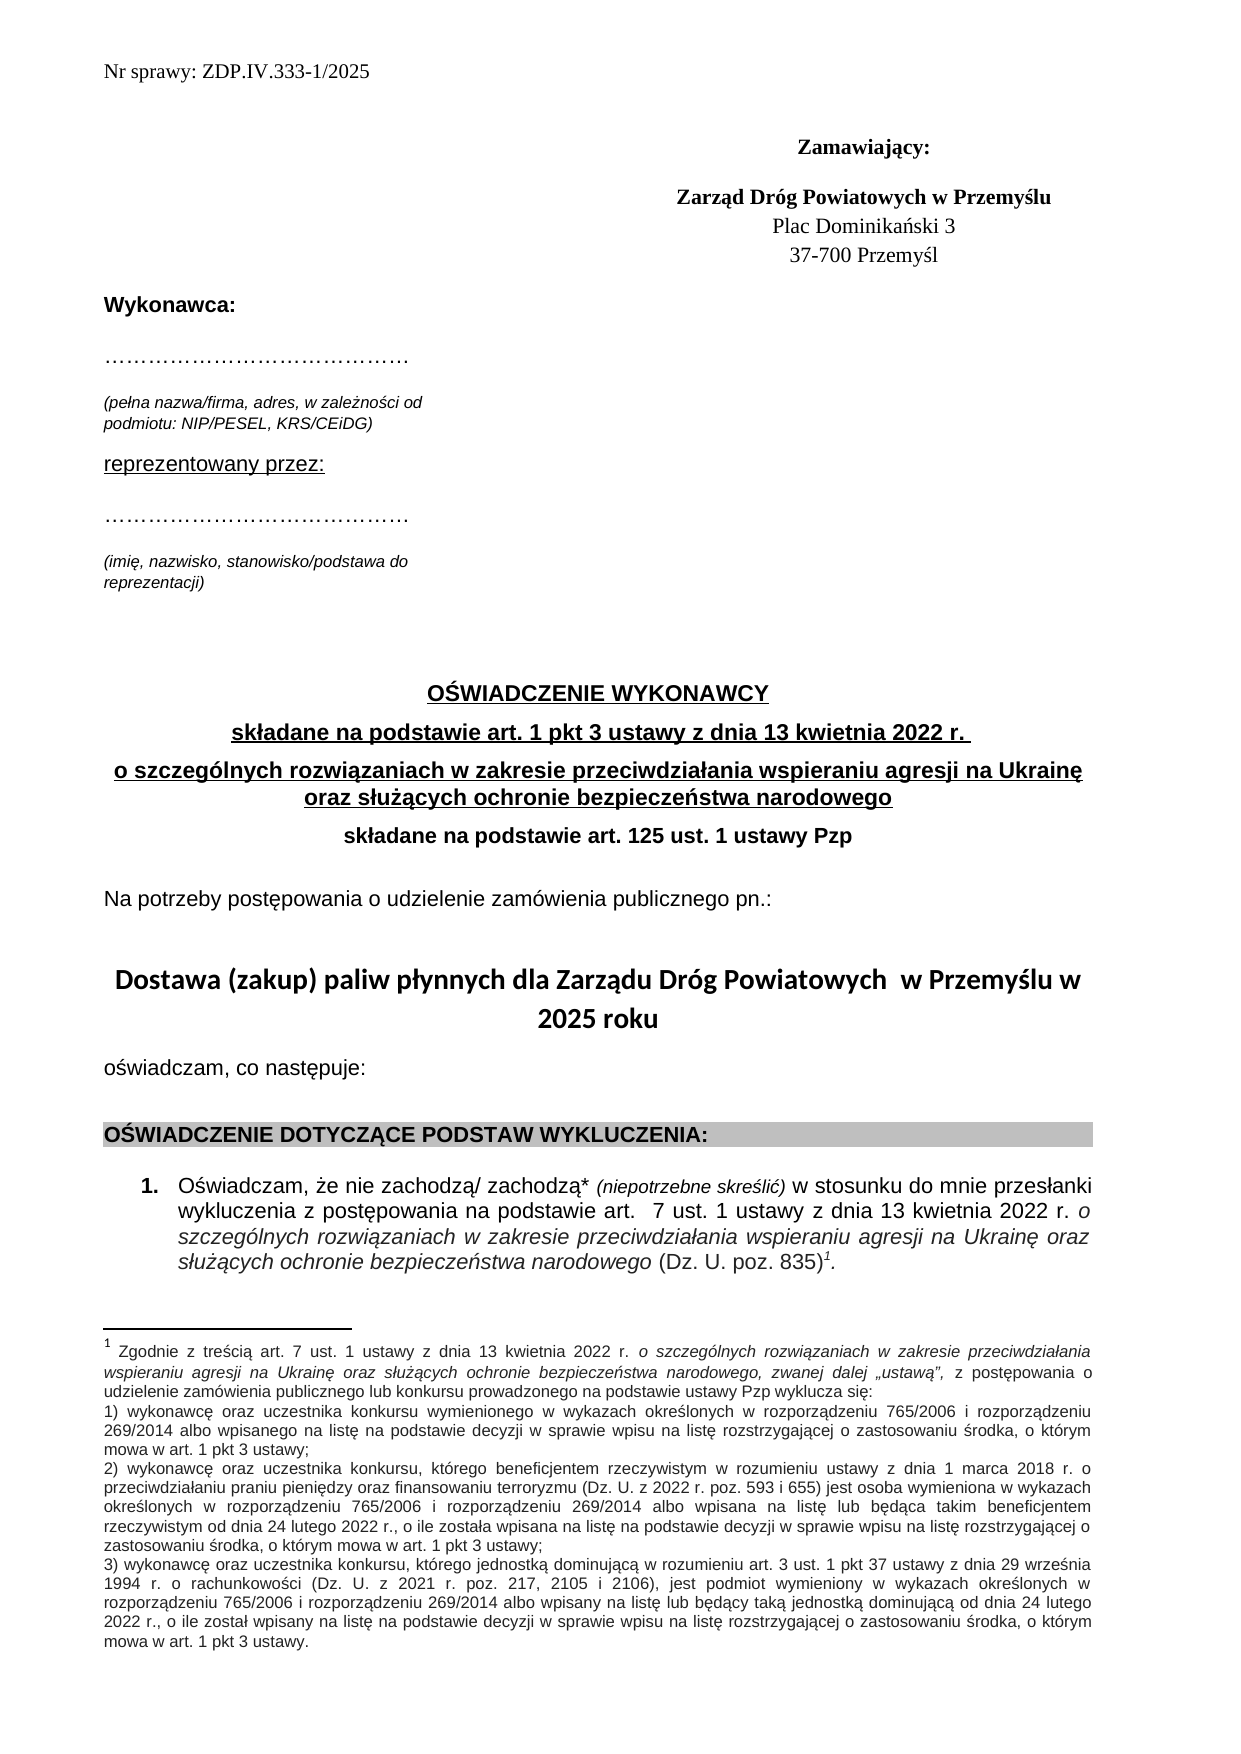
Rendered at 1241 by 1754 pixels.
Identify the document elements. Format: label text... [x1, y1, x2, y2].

text składane na podstawie art. 125 ust. 1 ustawy Pzp [103, 823, 1093, 848]
text (pełna nazwa/firma, adres, w zależności od podmiotu: NIP/PESEL, KRS/CEiDG) [103, 393, 472, 433]
text Na potrzeby postępowania o udzielenie zamówienia publicznego pn.: [103, 886, 1093, 911]
text Nr sprawy: ZDP.IV.333-1/2025 [103, 59, 1093, 83]
text o szczególnych rozwiązaniach w zakresie przeciwdziałania wspieraniu agresji na Ukrainę oraz służących ochronie bezpieczeństwa narodowego [103, 757, 1093, 810]
text …………………………………… [103, 502, 472, 527]
text Wykonawca: [103, 292, 1093, 318]
list Oświadczam, że nie zachodzą/ zachodzą* (niepotrzebne skreślić) w stosunku do mnie przesłanki wykluczenia z postępowania na podstawie art. 7 ust. 1 ustawy z dnia 13 kwietnia 2022 r. o szczególnych rozwiązaniach w zakresie przeciwdziałania wspieraniu agresji na Ukrainę oraz służących ochronie bezpieczeństwa narodowego (Dz. U. poz. 835). [141, 1173, 1093, 1274]
text (imię, nazwisko, stanowisko/podstawa do reprezentacji) [103, 552, 472, 592]
text 37-700 Przemyśl [635, 242, 1093, 267]
text Plac Dominikański 3 [635, 213, 1093, 238]
text oświadczam, co następuje: [103, 1055, 1093, 1080]
text Dostawa (zakup) paliw płynnych dla Zarządu Dróg Powiatowych w Przemyślu w 2025 roku [103, 961, 1093, 1035]
text OŚWIADCZENIE DOTYCZĄCE PODSTAW WYKLUCZENIA: [103, 1122, 1093, 1147]
text składane na podstawie art. 1 pkt 3 ustawy z dnia 13 kwietnia 2022 r. [103, 719, 1093, 745]
text Zarząd Dróg Powiatowych w Przemyślu [635, 184, 1093, 209]
text reprezentowany przez: [103, 451, 1093, 476]
text Zamawiający: [635, 134, 1093, 159]
text …………………………………… [103, 343, 472, 368]
text OŚWIADCZENIE WYKONAWCY [103, 680, 1093, 706]
